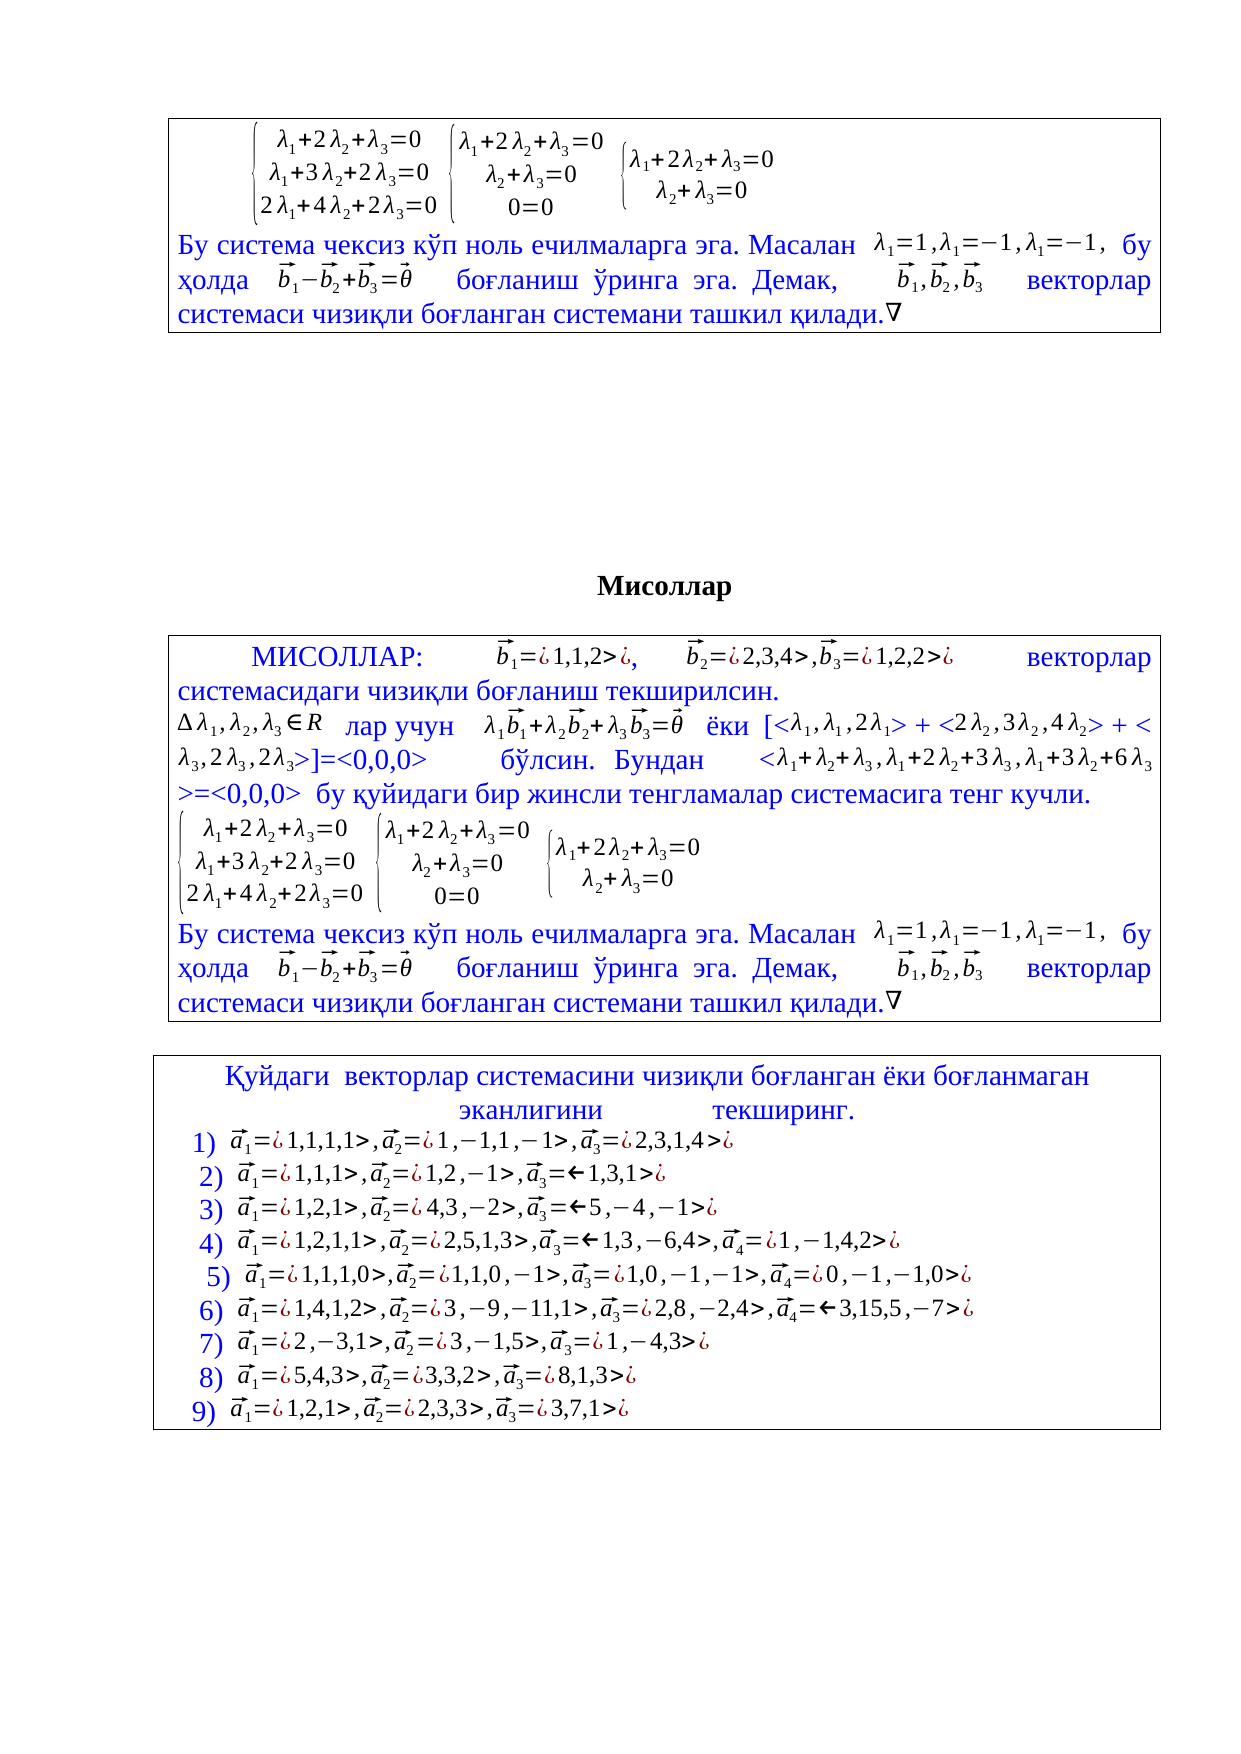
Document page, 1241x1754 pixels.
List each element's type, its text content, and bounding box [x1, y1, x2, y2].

text Қуйдаги векторлар системасини чизиқли боғланган ёки боғланмаган эканлигини текширинг. [154, 1056, 1160, 1122]
text 3) [154, 1189, 1160, 1223]
text Бу система чексиз кўп ноль ечилмаларга эга. Масалан бу ҳолда боғланиш ўринга эга. Демак, векторлар системаси чизиқли боғланган системани ташкил қилади. [169, 913, 1160, 1021]
text 8) [154, 1357, 1160, 1391]
text МИСОЛЛАР: , векторлар системасидаги чизиқли боғланиш текширилсин. [169, 636, 1160, 707]
text 6) [154, 1290, 1160, 1323]
text Мисоллар [177, 568, 1152, 601]
text 4) [154, 1223, 1160, 1256]
text 1) [154, 1122, 1160, 1156]
text 9) [154, 1391, 1160, 1429]
text лар учун ёки [<> + <> + <>]=<0,0,0> бўлсин. Бундан <>=<0,0,0> бу қуйидаги бир жинсли тенгламалар системасига тенг кучли. [177, 707, 1152, 810]
text 5) [154, 1256, 1160, 1290]
text 2) [154, 1156, 1160, 1189]
text Бу система чексиз кўп ноль ечилмаларга эга. Масалан бу ҳолда боғланиш ўринга эга. Демак, векторлар системаси чизиқли боғланган системани ташкил қилади. [169, 224, 1160, 332]
text 7) [154, 1323, 1160, 1357]
